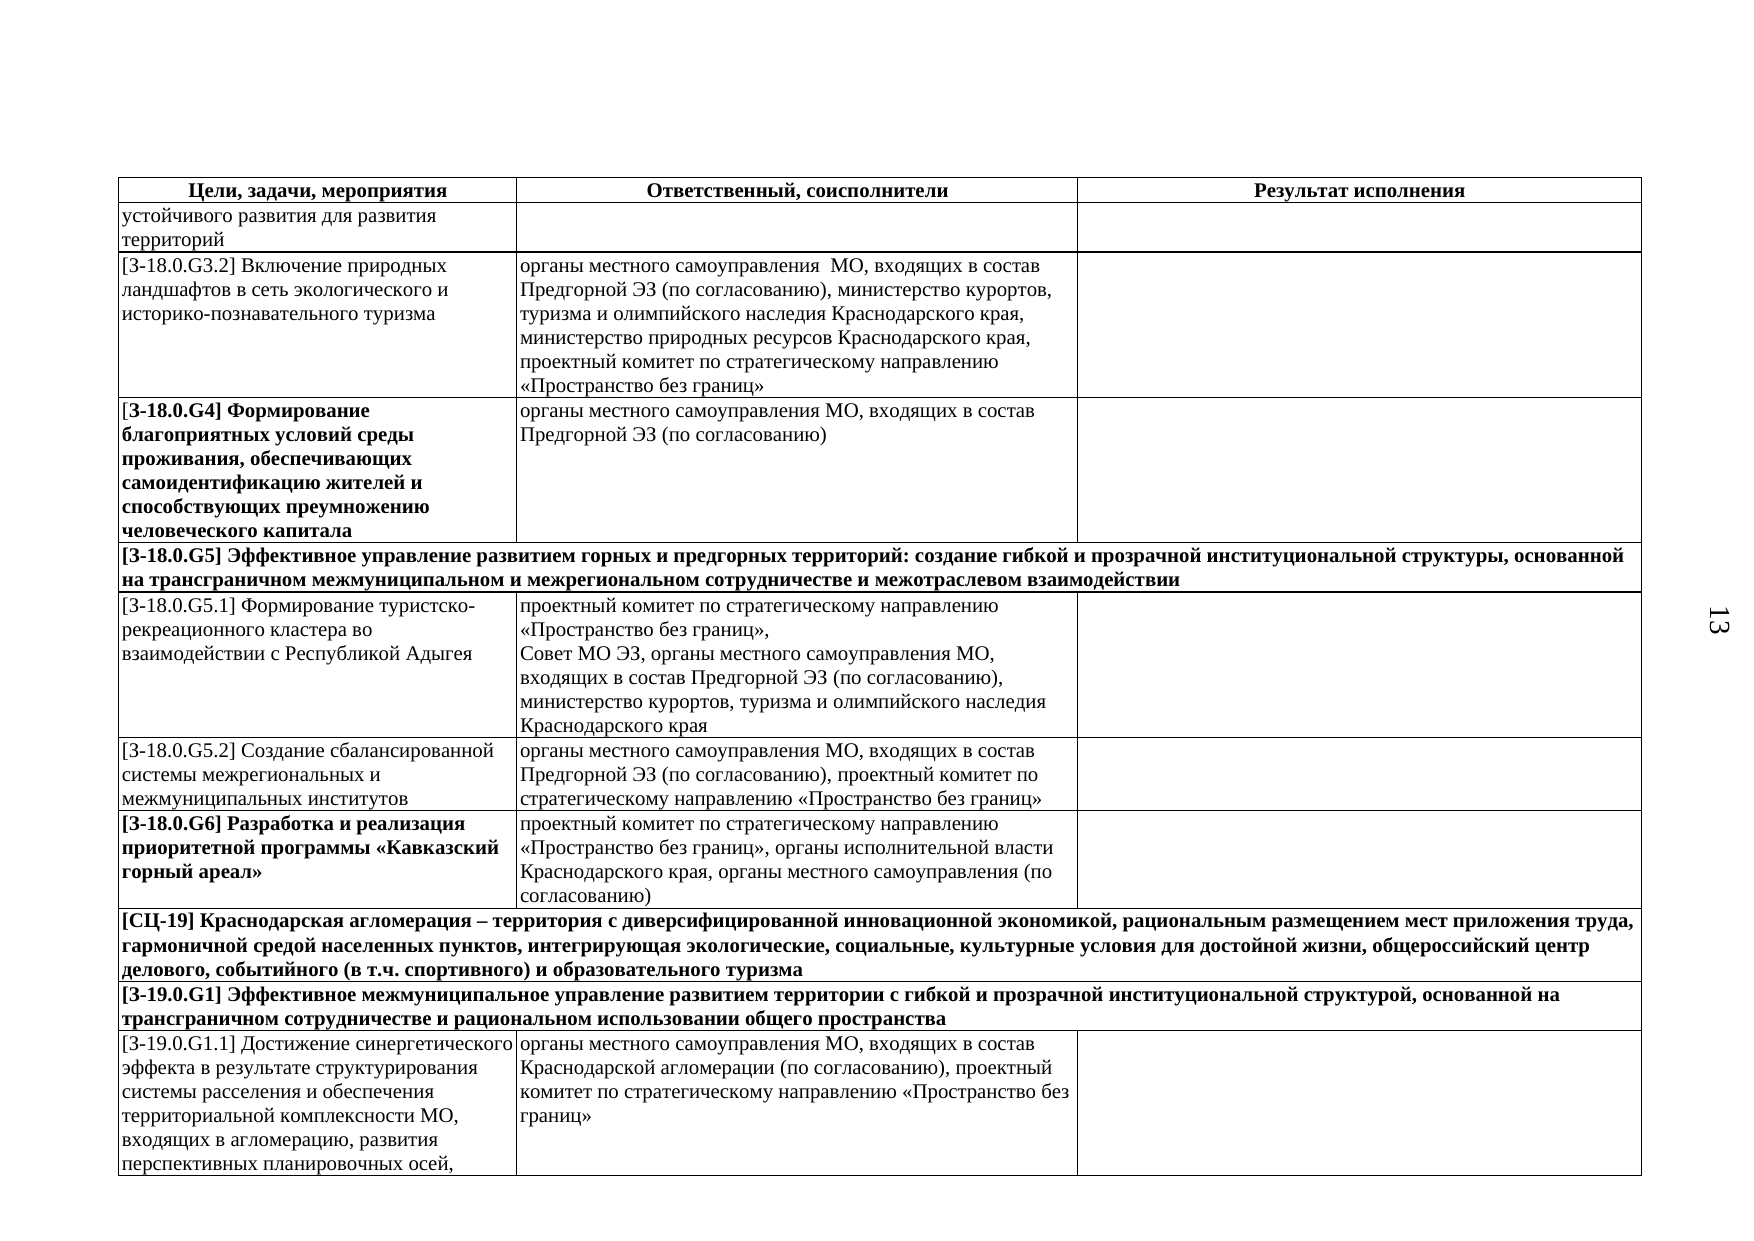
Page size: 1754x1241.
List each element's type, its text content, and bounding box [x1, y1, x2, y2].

table_cell [З-18.0.G5.1] Формирование туристско-рекреационного кластера во взаимодействии с Республикой Адыгея [119, 593, 516, 737]
table_cell [З-18.0.G3.2] Включение природных ландшафтов в сеть экологического и историко-познавательного туризма [119, 253, 516, 397]
table_cell [1078, 811, 1641, 907]
table_cell [З-19.0.G1] Эффективное межмуниципальное управление развитием территории с гибкой и прозрачной институциональной структурой, основанной на трансграничном сотрудничестве и рациональном использовании общего пространства [119, 982, 1641, 1030]
table_cell [З-18.0.G4] Формирование благоприятных условий среды проживания, обеспечивающих самоидентификацию жителей и способствующих преумножению человеческого капитала [119, 398, 516, 542]
table_cell [1078, 1031, 1641, 1175]
table_cell [1078, 738, 1641, 810]
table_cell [517, 203, 1077, 251]
table_cell проектный комитет по стратегическому направлению «Пространство без границ», органы исполнительной власти Краснодарского края, органы местного самоуправления (по согласованию) [517, 811, 1077, 907]
table_header Ответственный, соисполнители [517, 178, 1077, 202]
table_cell [З-18.0.G6] Разработка и реализация приоритетной программы «Кавказский горный ареал» [119, 811, 516, 907]
table_cell [1078, 203, 1641, 251]
table_header Результат исполнения [1078, 178, 1641, 202]
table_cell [119, 1031, 516, 1175]
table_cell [119, 203, 516, 251]
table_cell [517, 1031, 1077, 1175]
table_cell [1078, 398, 1641, 542]
table_cell [СЦ-19] Краснодарская агломерация – территория с диверсифицированной инновационной экономикой, рациональным размещением мест приложения труда, гармоничной средой населенных пунктов, интегрирующая экологические, социальные, культурные условия для достойной жизни, общероссийский центр делового, событийного (в т.ч. спортивного) и образовательного туризма [119, 909, 1641, 981]
table_cell [1078, 253, 1641, 397]
table_cell [З-18.0.G5.2] Создание сбалансированной системы межрегиональных и межмуниципальных институтов [119, 738, 516, 810]
table_cell органы местного самоуправления МО, входящих в состав Предгорной ЭЗ (по согласованию), проектный комитет по стратегическому направлению «Пространство без границ» [517, 738, 1077, 810]
table_cell органы местного самоуправления МО, входящих в состав Предгорной ЭЗ (по согласованию) [517, 398, 1077, 542]
table_header Цели, задачи, мероприятия [119, 178, 516, 202]
table_cell [1078, 593, 1641, 737]
table_cell проектный комитет по стратегическому направлению «Пространство без границ», Совет МО ЭЗ, органы местного самоуправления МО, входящих в состав Предгорной ЭЗ (по согласованию), министерство курортов, туризма и олимпийского наследия Краснодарского края [517, 593, 1077, 737]
table_cell органы местного самоуправления МО, входящих в состав Предгорной ЭЗ (по согласованию), министерство курортов, туризма и олимпийского наследия Краснодарского края, министерство природных ресурсов Краснодарского края, проектный комитет по стратегическому направлению «Пространство без границ» [517, 253, 1077, 397]
table_cell [З-18.0.G5] Эффективное управление развитием горных и предгорных территорий: создание гибкой и прозрачной институциональной структуры, основанной на трансграничном межмуниципальном и межрегиональном сотрудничестве и межотраслевом взаимодействии [119, 543, 1641, 591]
